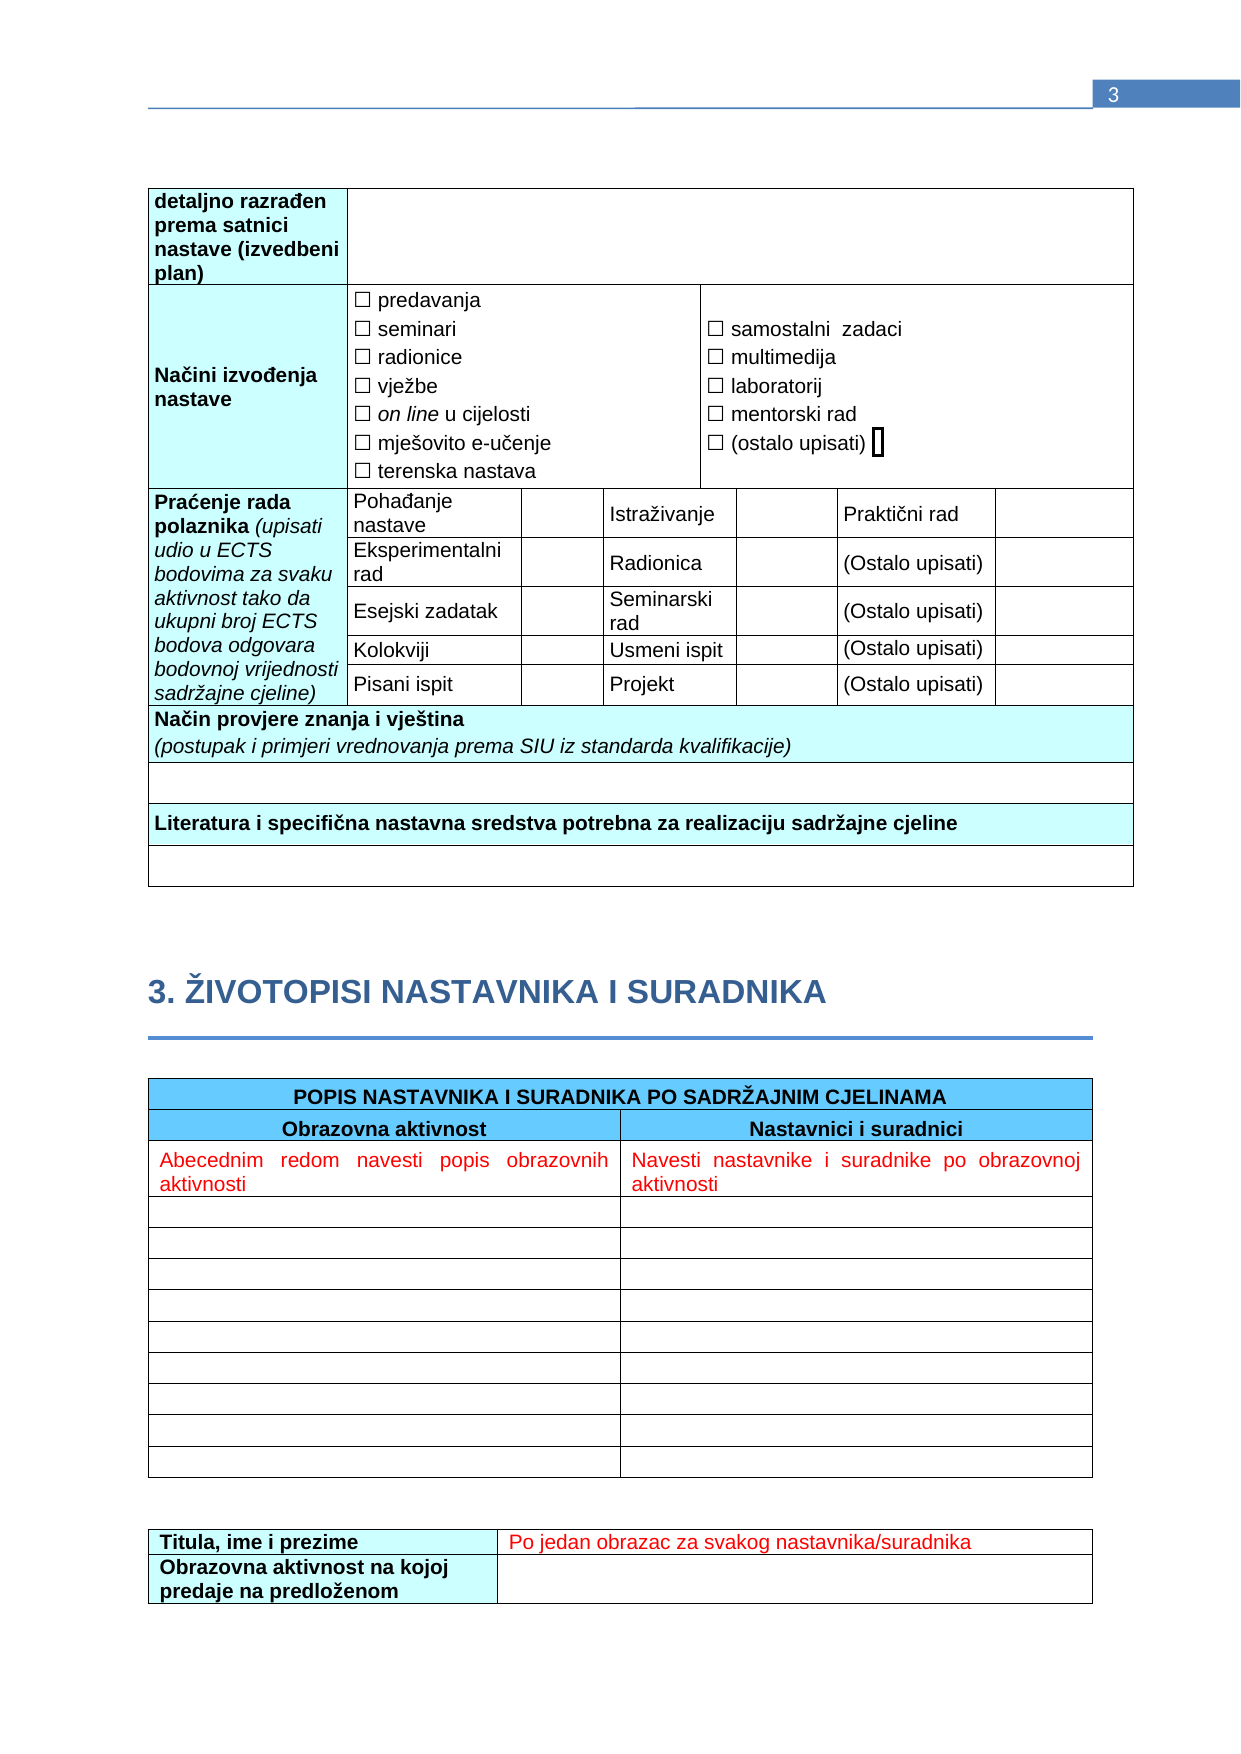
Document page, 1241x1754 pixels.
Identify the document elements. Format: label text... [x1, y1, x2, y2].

table_cell samostalni zadaci multimedija laboratorij mentorski rad (ostalo upisati) [701, 285, 1133, 488]
table_cell [149, 1228, 620, 1258]
table_cell [621, 1384, 1092, 1414]
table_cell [348, 189, 1133, 284]
table_cell (Ostalo upisati) [838, 538, 995, 586]
table_cell [522, 665, 603, 705]
table_cell Nastavnici i suradnici [621, 1110, 1092, 1140]
table_cell Istraživanje [604, 489, 736, 537]
table_cell [149, 763, 1133, 803]
table_cell Obrazovna aktivnost [149, 1110, 620, 1140]
table_cell [149, 1384, 620, 1414]
table_cell [149, 1322, 620, 1352]
table_cell [149, 1259, 620, 1289]
table_cell [996, 587, 1133, 635]
table_header Titula, ime i prezime [149, 1530, 497, 1554]
table_cell [737, 538, 837, 586]
table_cell [996, 636, 1133, 664]
table_cell Projekt [604, 665, 736, 705]
table_cell (Ostalo upisati) [838, 587, 995, 635]
table_cell Abecednim redom navesti popis obrazovnih aktivnosti [149, 1141, 620, 1196]
table_cell Praćenje rada polaznika (upisati udio u ECTS bodovima za svaku aktivnost tako da ukupni broj ECTS bodova odgovara bodovnoj vrijednosti sadržajne cjeline) [149, 489, 347, 705]
table_cell [621, 1353, 1092, 1383]
table_cell [522, 538, 603, 586]
table_cell Literatura i specifična nastavna sredstva potrebna za realizaciju sadržajne cjeline [149, 804, 1133, 844]
table_cell Eksperimentalni rad [348, 538, 521, 586]
table_cell Načini izvođenja nastave [149, 285, 347, 488]
table_cell [996, 538, 1133, 586]
table_cell [737, 665, 837, 705]
table_cell Esejski zadatak [348, 587, 521, 635]
table_cell [621, 1259, 1092, 1289]
table_cell [737, 489, 837, 537]
text 3. ŽIVOTOPISI NASTAVNIKA I SURADNIKA [148, 972, 1093, 1036]
table_cell [149, 1415, 620, 1446]
table_header POPIS NASTAVNIKA I SURADNIKA PO SADRŽAJNIM CJELINAMA [149, 1079, 1092, 1109]
table_cell [522, 636, 603, 664]
table_cell Praktični rad [838, 489, 995, 537]
table_cell [149, 1447, 620, 1477]
table_cell [621, 1447, 1092, 1477]
table_cell Seminarski rad [604, 587, 736, 635]
table_cell Navesti nastavnike i suradnike po obrazovnoj aktivnosti [621, 1141, 1092, 1196]
table_cell [737, 636, 837, 664]
table_cell [621, 1228, 1092, 1258]
table_cell [737, 587, 837, 635]
table_cell predavanja seminari radionice vježbe on line u cijelosti mješovito e-učenje terenska nastava [348, 285, 700, 488]
table_cell [996, 489, 1133, 537]
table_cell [149, 189, 347, 284]
table_cell [149, 1353, 620, 1383]
table_cell [621, 1415, 1092, 1446]
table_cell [149, 1555, 497, 1603]
table_cell Radionica [604, 538, 736, 586]
table_cell Pohađanje nastave [348, 489, 521, 537]
table_cell Način provjere znanja i vještina (postupak i primjeri vrednovanja prema SIU iz standarda kvalifikacije) [149, 706, 1133, 762]
table_cell [996, 665, 1133, 705]
table_cell [498, 1555, 1092, 1603]
table_cell [522, 489, 603, 537]
table_cell [621, 1322, 1092, 1352]
table_cell (Ostalo upisati) [838, 636, 995, 664]
table_header Po jedan obrazac za svakog nastavnika/suradnika [498, 1530, 1092, 1554]
table_cell [621, 1290, 1092, 1321]
table_cell [522, 587, 603, 635]
table_cell [149, 846, 1133, 886]
table_cell (Ostalo upisati) [838, 665, 995, 705]
table_cell [149, 1290, 620, 1321]
table_cell Usmeni ispit [604, 636, 736, 664]
table_cell Pisani ispit [348, 665, 521, 705]
table_cell [621, 1197, 1092, 1227]
table_cell Kolokviji [348, 636, 521, 664]
table_cell [149, 1197, 620, 1227]
